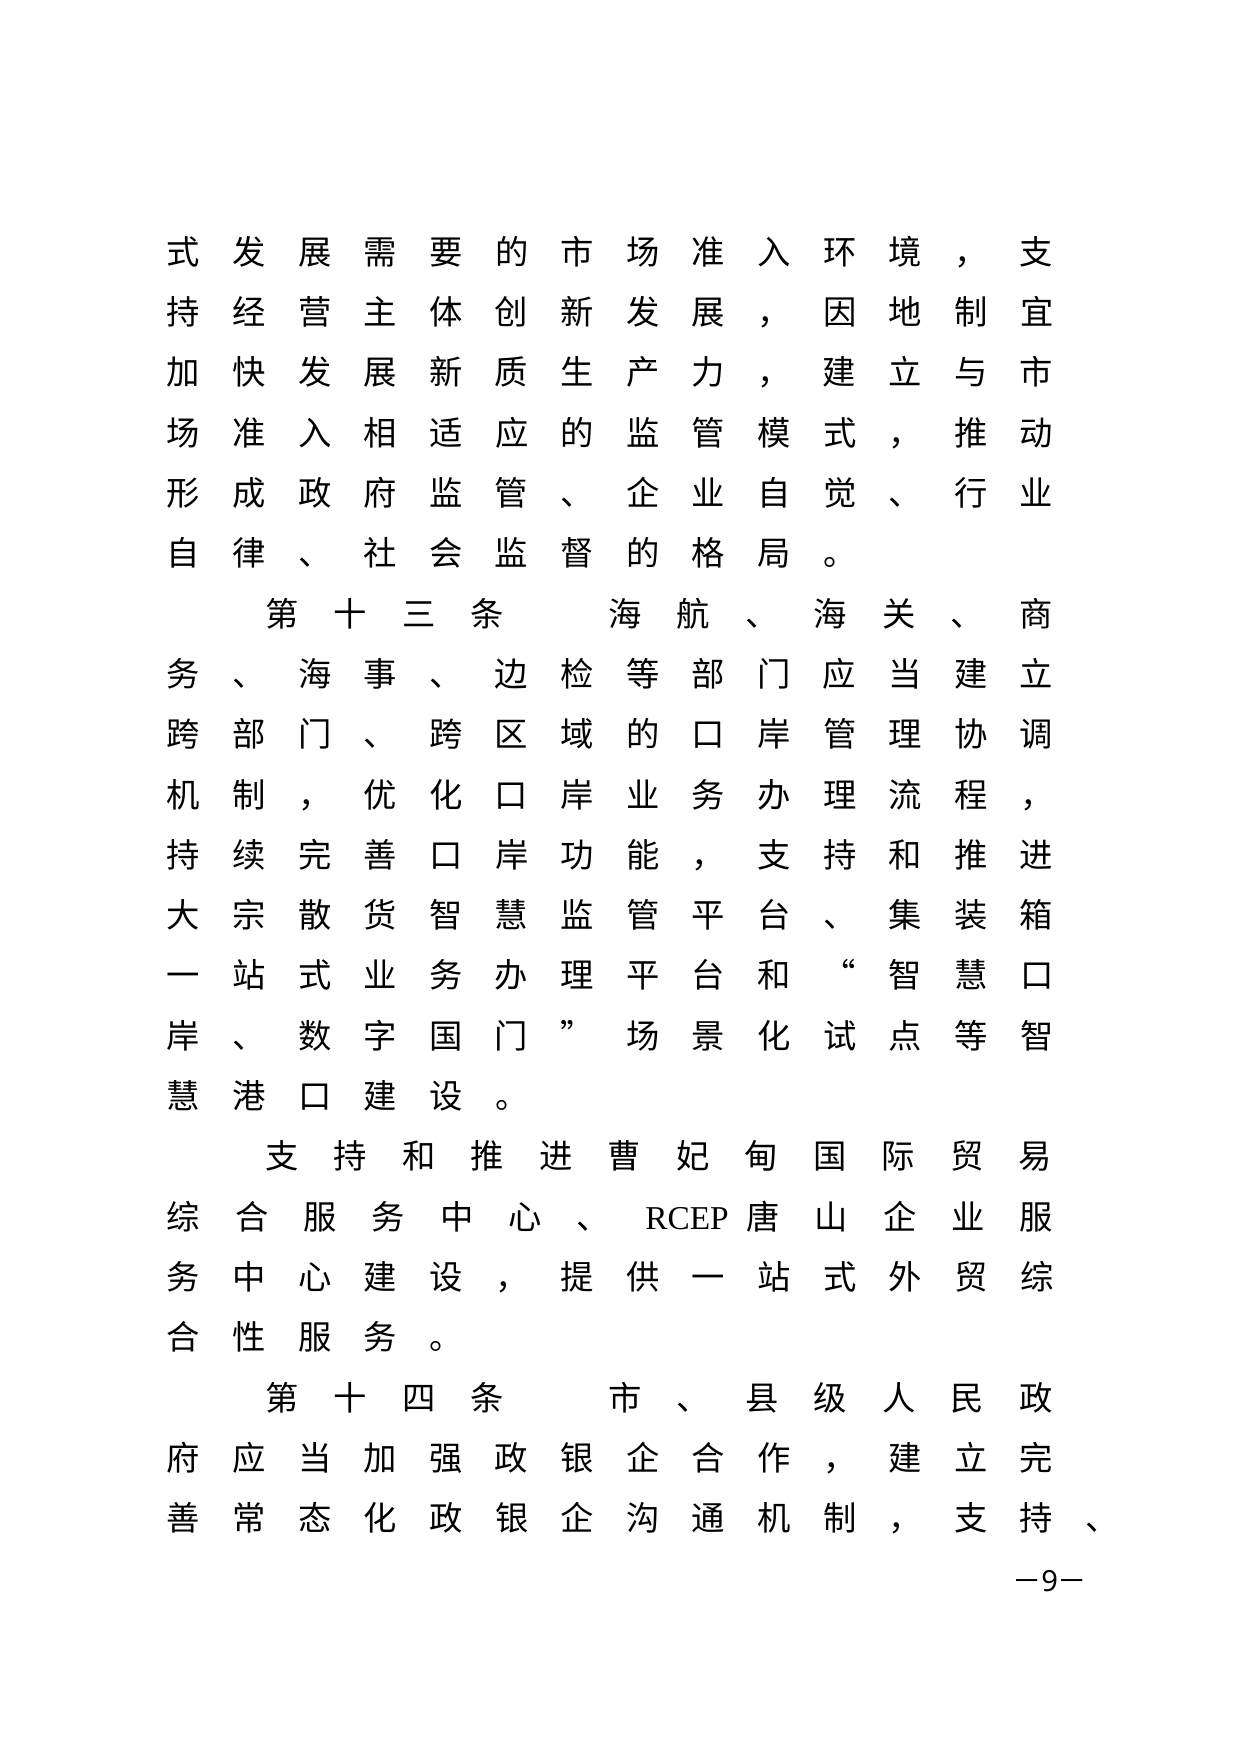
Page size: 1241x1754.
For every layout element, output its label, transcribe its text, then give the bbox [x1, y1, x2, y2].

text 优化适应新业态新领域新模式发展需要的市场准入环境，支持经营主体创新发展，因地制宜加快发展新质生产力，建立与市场准入相适应的监管模式，推动形成政府监管、企业自觉、行业自律、社会监督的格局。 [167, 219, 1085, 581]
text 第十四条 市、县级人民政府应当加强政银企合作，建立完善常态化政银企沟通机制，支持、引导金融机构按照可持续、保本微利的原则，建立差异化的利率定价机制，为民营企业、中小微企业开发创新金融产品和业务模式，提高信用贷款、无还本续贷和首贷比例，降低经营主体融资成本，提高融资便利度。 [167, 1365, 1085, 1546]
text 支持和推进曹妃甸国际贸易综合服务中心、RCEP唐山企业服务中心建设，提供一站式外贸综合性服务。 [167, 1124, 1085, 1365]
text 第十三条 海航、海关、商务、海事、边检等部门应当建立跨部门、跨区域的口岸管理协调机制，优化口岸业务办理流程，持续完善口岸功能，支持和推进大宗散货智慧监管平台、集装箱一站式业务办理平台和“智慧口岸、数字国门”场景化试点等智慧港口建设。 [167, 581, 1085, 1124]
